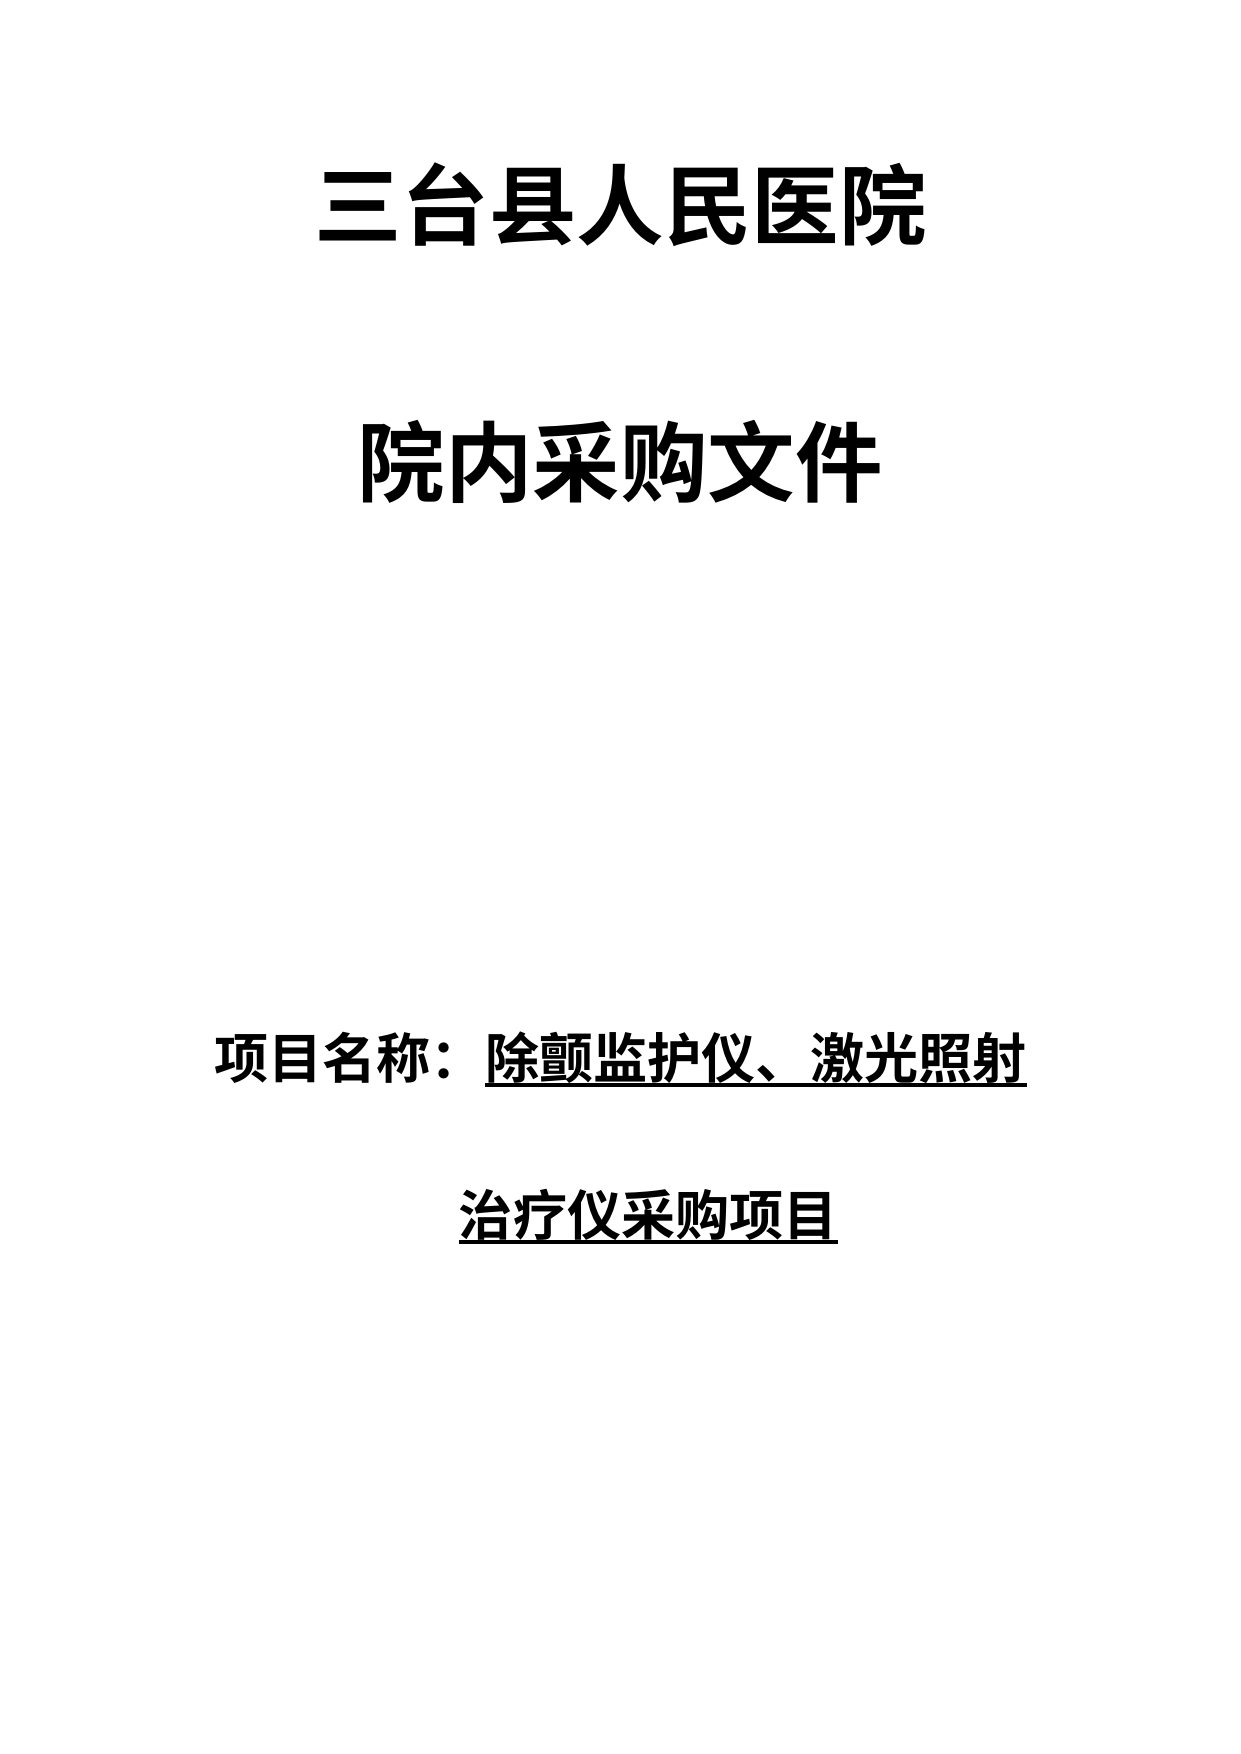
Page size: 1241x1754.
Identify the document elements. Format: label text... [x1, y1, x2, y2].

text 三台县人民医院 [187, 135, 1053, 265]
text 院内采购文件 [187, 392, 1053, 522]
text 项目名称：除颤监护仪、激光照射 [187, 1016, 1053, 1094]
text 治疗仪采购项目 [187, 1173, 1053, 1251]
